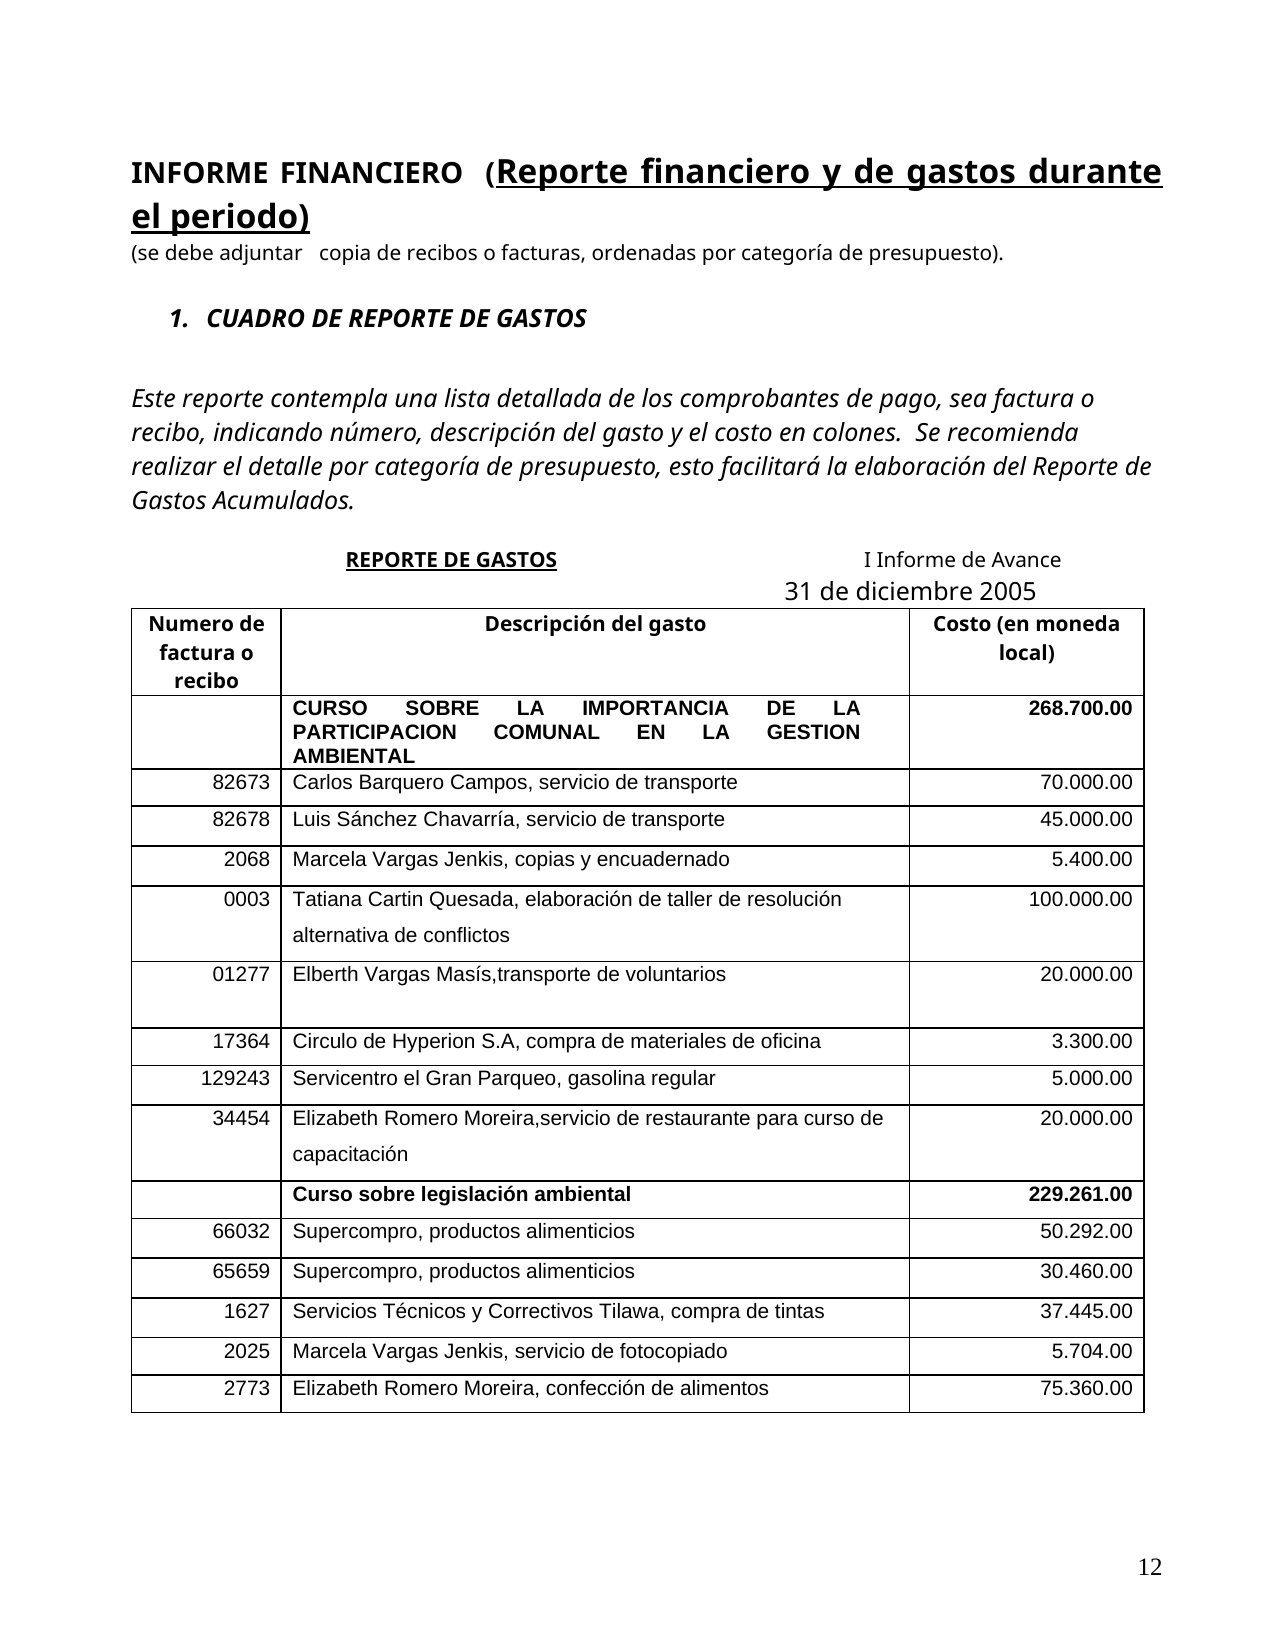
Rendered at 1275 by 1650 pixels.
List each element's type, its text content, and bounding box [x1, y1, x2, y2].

table_cell 129243 [132, 1066, 280, 1104]
table_cell 50.292.00 [910, 1219, 1143, 1257]
table_cell 229.261.00 [910, 1182, 1143, 1217]
table_cell Servicentro el Gran Parqueo, gasolina regular [282, 1066, 909, 1104]
table_cell 268.700.00 [910, 696, 1143, 768]
table_cell 5.400.00 [910, 847, 1143, 885]
list (se debe adjuntar copia de recibos o facturas, ordenadas por categoría de presupuesto). [131, 238, 1162, 267]
table_cell 1627 [132, 1299, 280, 1337]
table_cell 3.300.00 [910, 1029, 1143, 1064]
table_cell 5.704.00 [910, 1338, 1143, 1374]
table_cell 82673 [132, 770, 280, 805]
table_cell 75.360.00 [910, 1376, 1143, 1412]
table_cell Marcela Vargas Jenkis, copias y encuadernado [282, 847, 909, 885]
table_cell 82678 [132, 807, 280, 845]
table_cell Elizabeth Romero Moreira, confección de alimentos [282, 1376, 909, 1412]
table_cell Supercompro, productos alimenticios [282, 1219, 909, 1257]
subtitle Este reporte contempla una lista detallada de los comprobantes de pago, sea factura o recibo, indicando número, descripción del gasto y el costo en colones. Se recomienda realizar el detalle por categoría de presupuesto, esto facilitará la elaboración del Reporte de Gastos Acumulados. [131, 380, 1162, 517]
table_cell 66032 [132, 1219, 280, 1257]
table_cell 01277 [132, 962, 280, 1027]
table_cell Tatiana Cartin Quesada, elaboración de taller de resolución alternativa de conflictos [282, 887, 909, 961]
table_cell [132, 1182, 280, 1217]
text REPORTE DE GASTOS I Informe de Avance [131, 545, 1162, 573]
table_cell 2025 [132, 1338, 280, 1374]
table_cell 30.460.00 [910, 1259, 1143, 1297]
table_header Costo (en moneda local) [910, 609, 1143, 694]
table_cell 20.000.00 [910, 962, 1143, 1027]
table_cell 2068 [132, 847, 280, 885]
subtitle CUADRO DE REPORTE DE GASTOS [169, 301, 1125, 335]
table_cell 2773 [132, 1376, 280, 1412]
table_header Numero de factura o recibo [132, 609, 280, 694]
table_cell Marcela Vargas Jenkis, servicio de fotocopiado [282, 1338, 909, 1374]
table_cell 65659 [132, 1259, 280, 1297]
table_cell Curso sobre legislación ambiental [282, 1182, 909, 1217]
table_cell 70.000.00 [910, 770, 1143, 805]
table_cell 5.000.00 [910, 1066, 1143, 1104]
table_cell Elberth Vargas Masís,transporte de voluntarios [282, 962, 909, 1027]
table_cell 37.445.00 [910, 1299, 1143, 1337]
table_cell 100.000.00 [910, 887, 1143, 961]
table_cell 17364 [132, 1029, 280, 1064]
table_cell Carlos Barquero Campos, servicio de transporte [282, 770, 909, 805]
table_cell 0003 [132, 887, 280, 961]
table_cell 45.000.00 [910, 807, 1143, 845]
table_cell Luis Sánchez Chavarría, servicio de transporte [282, 807, 909, 845]
table_header Descripción del gasto [282, 609, 909, 694]
table_cell Servicios Técnicos y Correctivos Tilawa, compra de tintas [282, 1299, 909, 1337]
table_cell 20.000.00 [910, 1106, 1143, 1180]
table_cell Elizabeth Romero Moreira,servicio de restaurante para curso de capacitación [282, 1106, 909, 1180]
table_cell Circulo de Hyperion S.A, compra de materiales de oficina [282, 1029, 909, 1064]
list 31 de diciembre 2005 [131, 573, 1162, 608]
table_cell 34454 [132, 1106, 280, 1180]
table_cell [132, 696, 280, 768]
table_cell CURSO SOBRE EN AMBIENTAL [282, 696, 909, 768]
table_cell Supercompro, productos alimenticios [282, 1259, 909, 1297]
list INFORME FINANCIERO (Reporte financiero y de gastos durante el periodo) [131, 148, 1162, 238]
